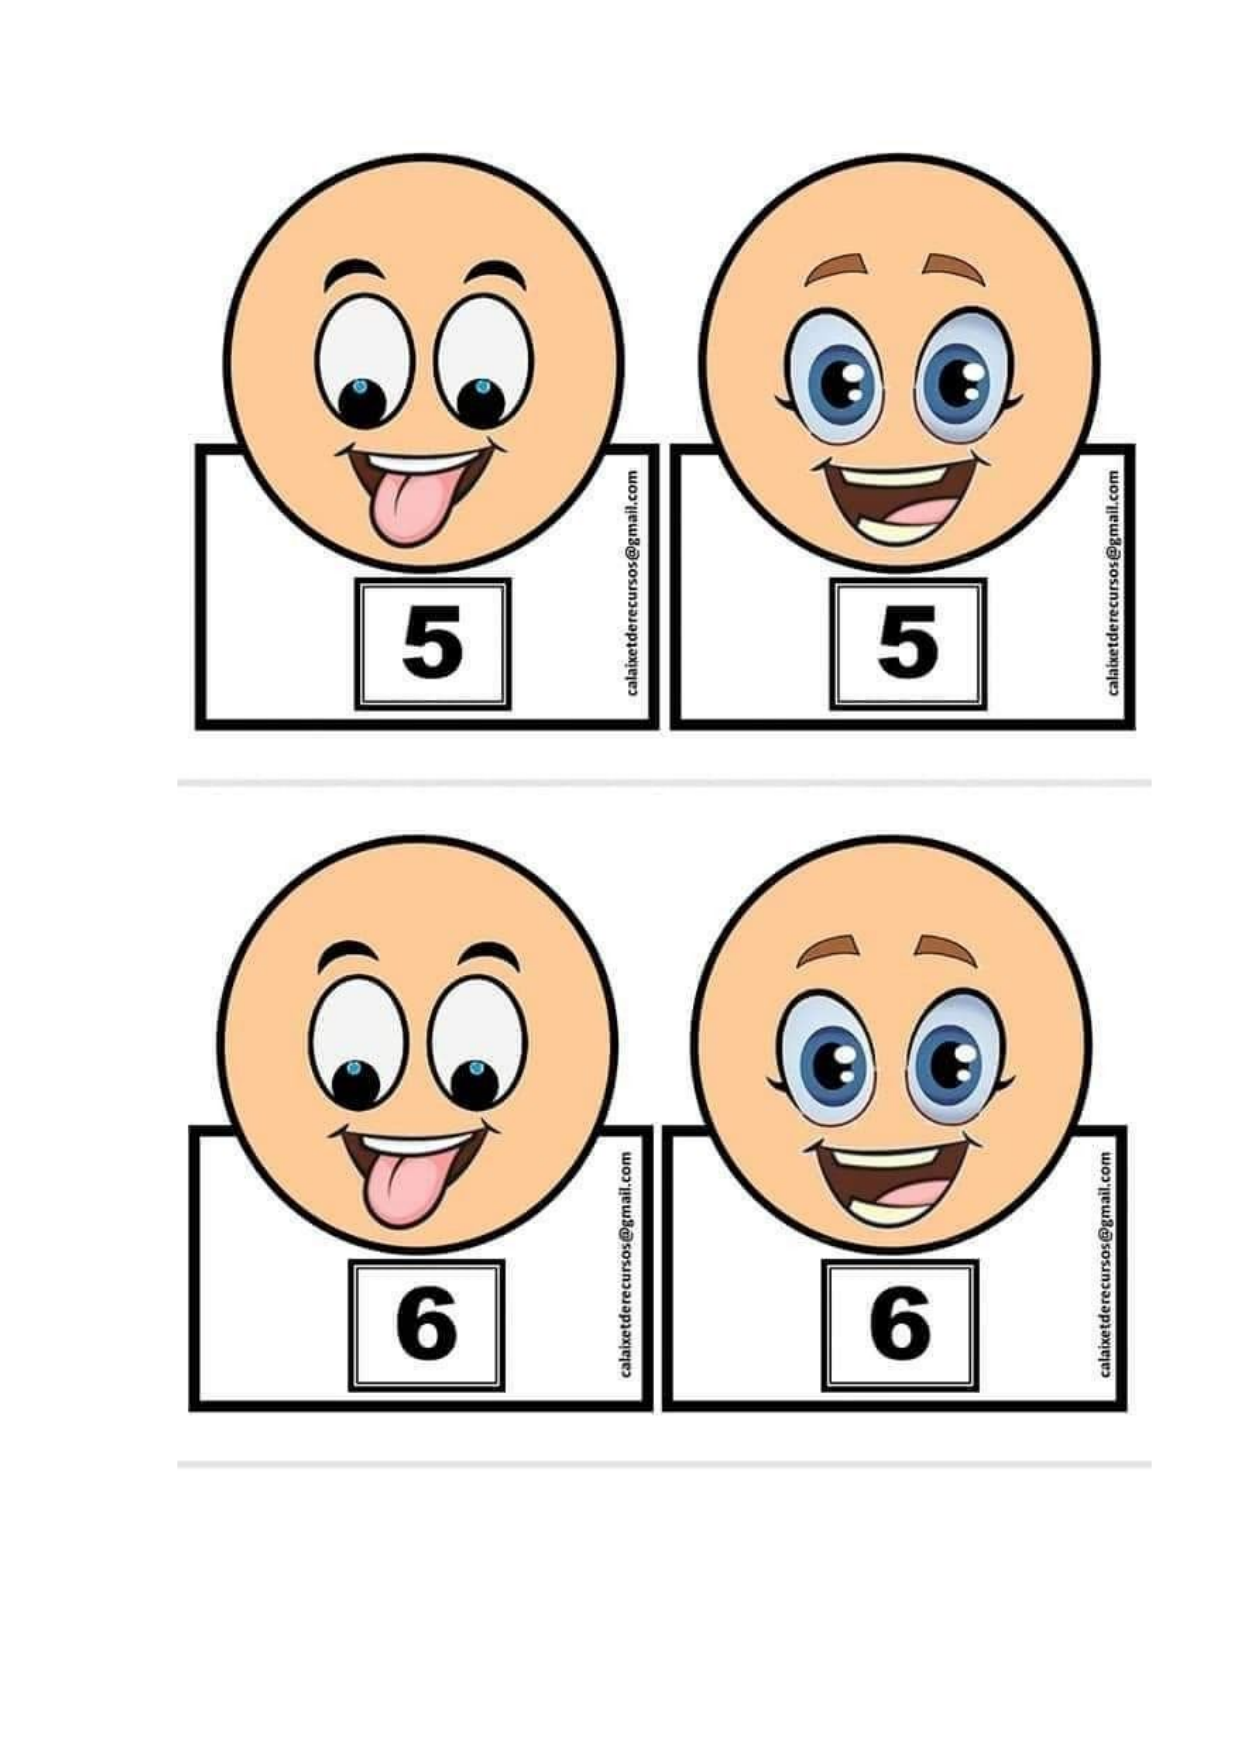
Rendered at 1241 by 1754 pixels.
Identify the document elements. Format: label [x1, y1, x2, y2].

picture [177, 118, 1152, 1472]
